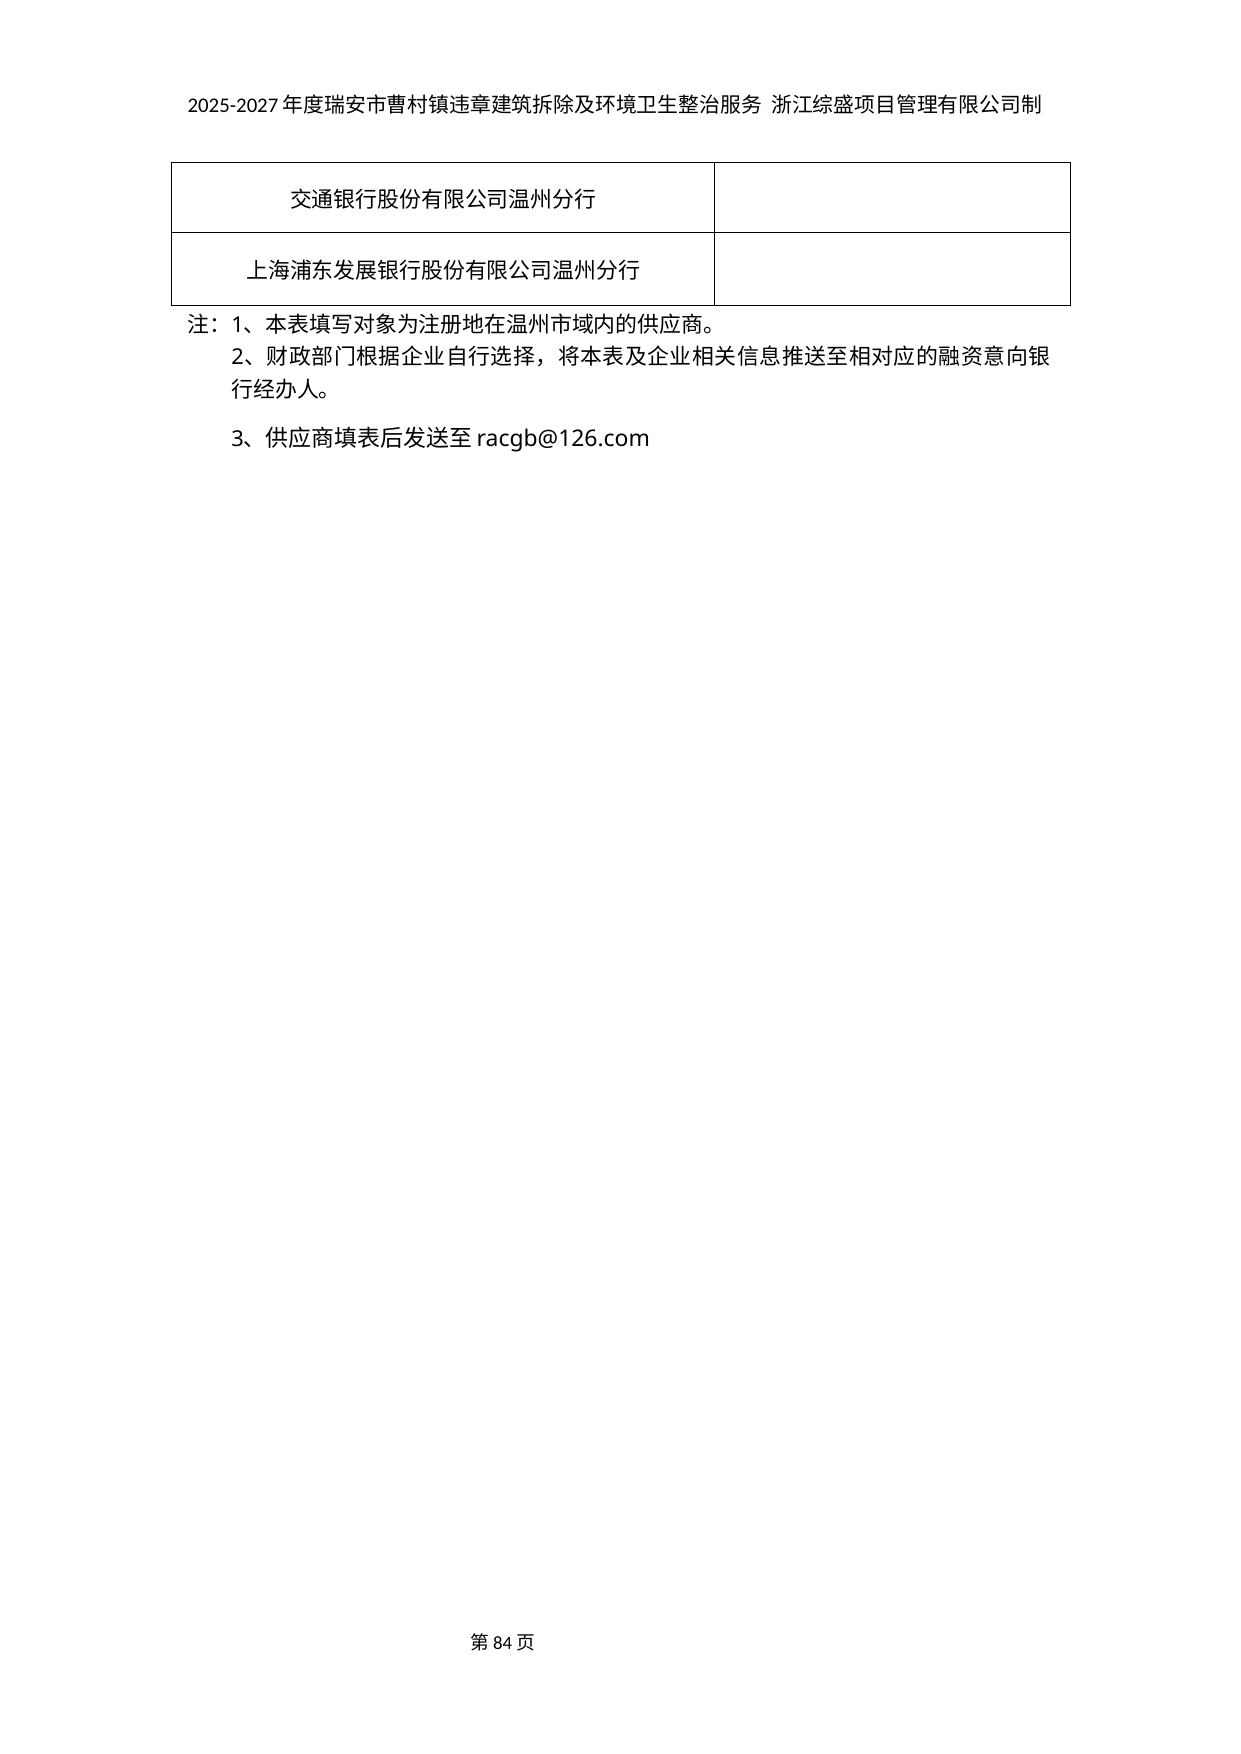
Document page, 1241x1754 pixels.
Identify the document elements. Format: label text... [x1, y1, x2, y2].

text 2、财政部门根据企业自行选择，将本表及企业相关信息推送至相对应的融资意向银行经办人。 [231, 339, 1053, 404]
text 注：1、本表填写对象为注册地在温州市域内的供应商。 [187, 306, 1053, 339]
text 3、供应商填表后发送至racgb@126.com [231, 404, 1053, 469]
table_cell 上海浦东发展银行股份有限公司温州分行 [172, 233, 714, 305]
table_cell [715, 233, 1070, 305]
table_cell 交通银行股份有限公司温州分行 [172, 163, 714, 232]
table_cell [715, 163, 1070, 232]
